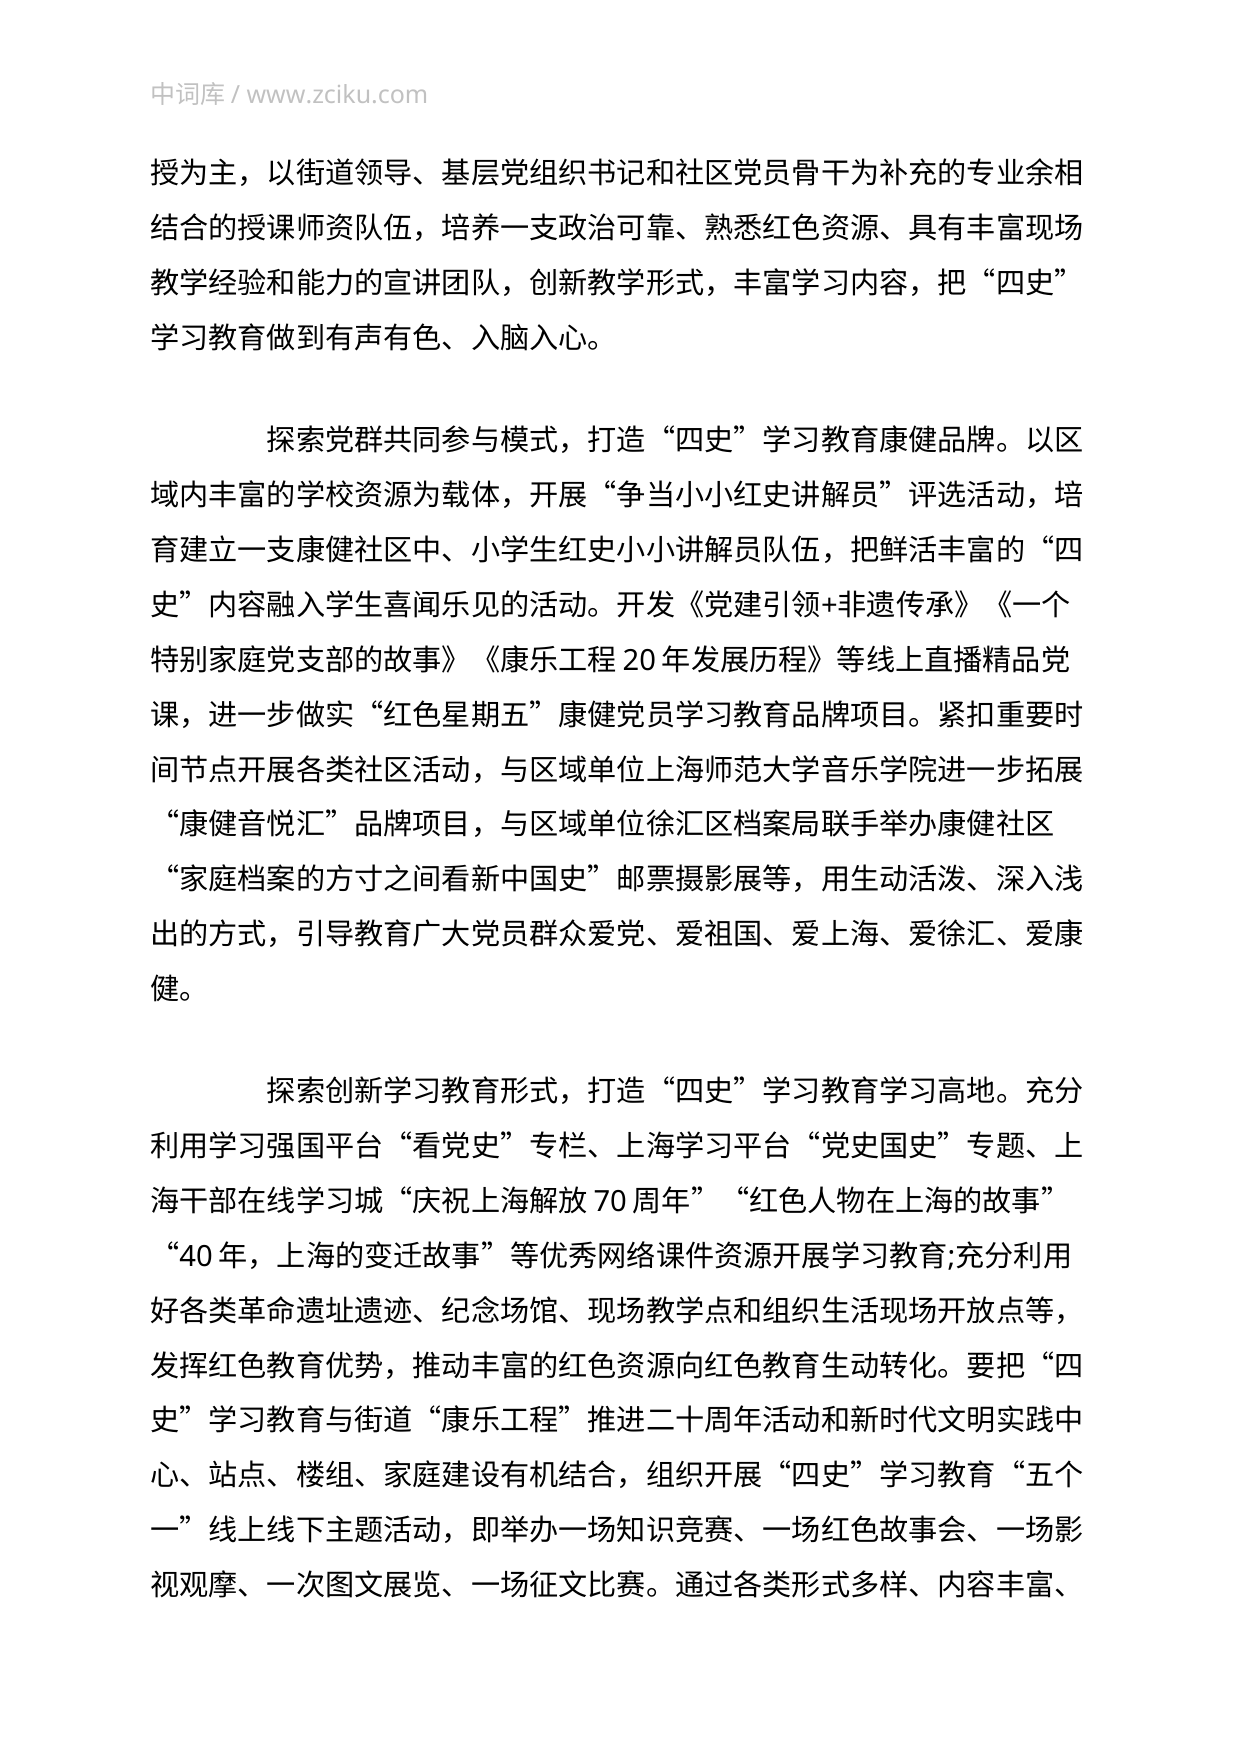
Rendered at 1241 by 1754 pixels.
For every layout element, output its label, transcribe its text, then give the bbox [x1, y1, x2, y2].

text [150, 150, 1090, 357]
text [150, 1067, 1090, 1604]
text 探索党群共同参与模式，打造“四史”学习教育康健品牌。以区域内丰富的学校资源为载体，开展“争当小小红史讲解员”评选活动，培育建立一支康健社区中、小学生红史小小讲解员队伍，把鲜活丰富的“四史”内容融入学生喜闻乐见的活动。开发《党建引领+非遗传承》《一个特别家庭党支部的故事》《康乐工程20年发展历程》等线上直播精品党课，进一步做实“红色星期五”康健党员学习教育品牌项目。紧扣重要时间节点开展各类社区活动，与区域单位上海师范大学音乐学院进一步拓展“康健音悦汇”品牌项目，与区域单位徐汇区档案局联手举办康健社区“家庭档案的方寸之间看新中国史”邮票摄影展等，用生动活泼、深入浅出的方式，引导教育广大党员群众爱党、爱祖国、爱上海、爱徐汇、爱康健。 [150, 416, 1090, 1008]
